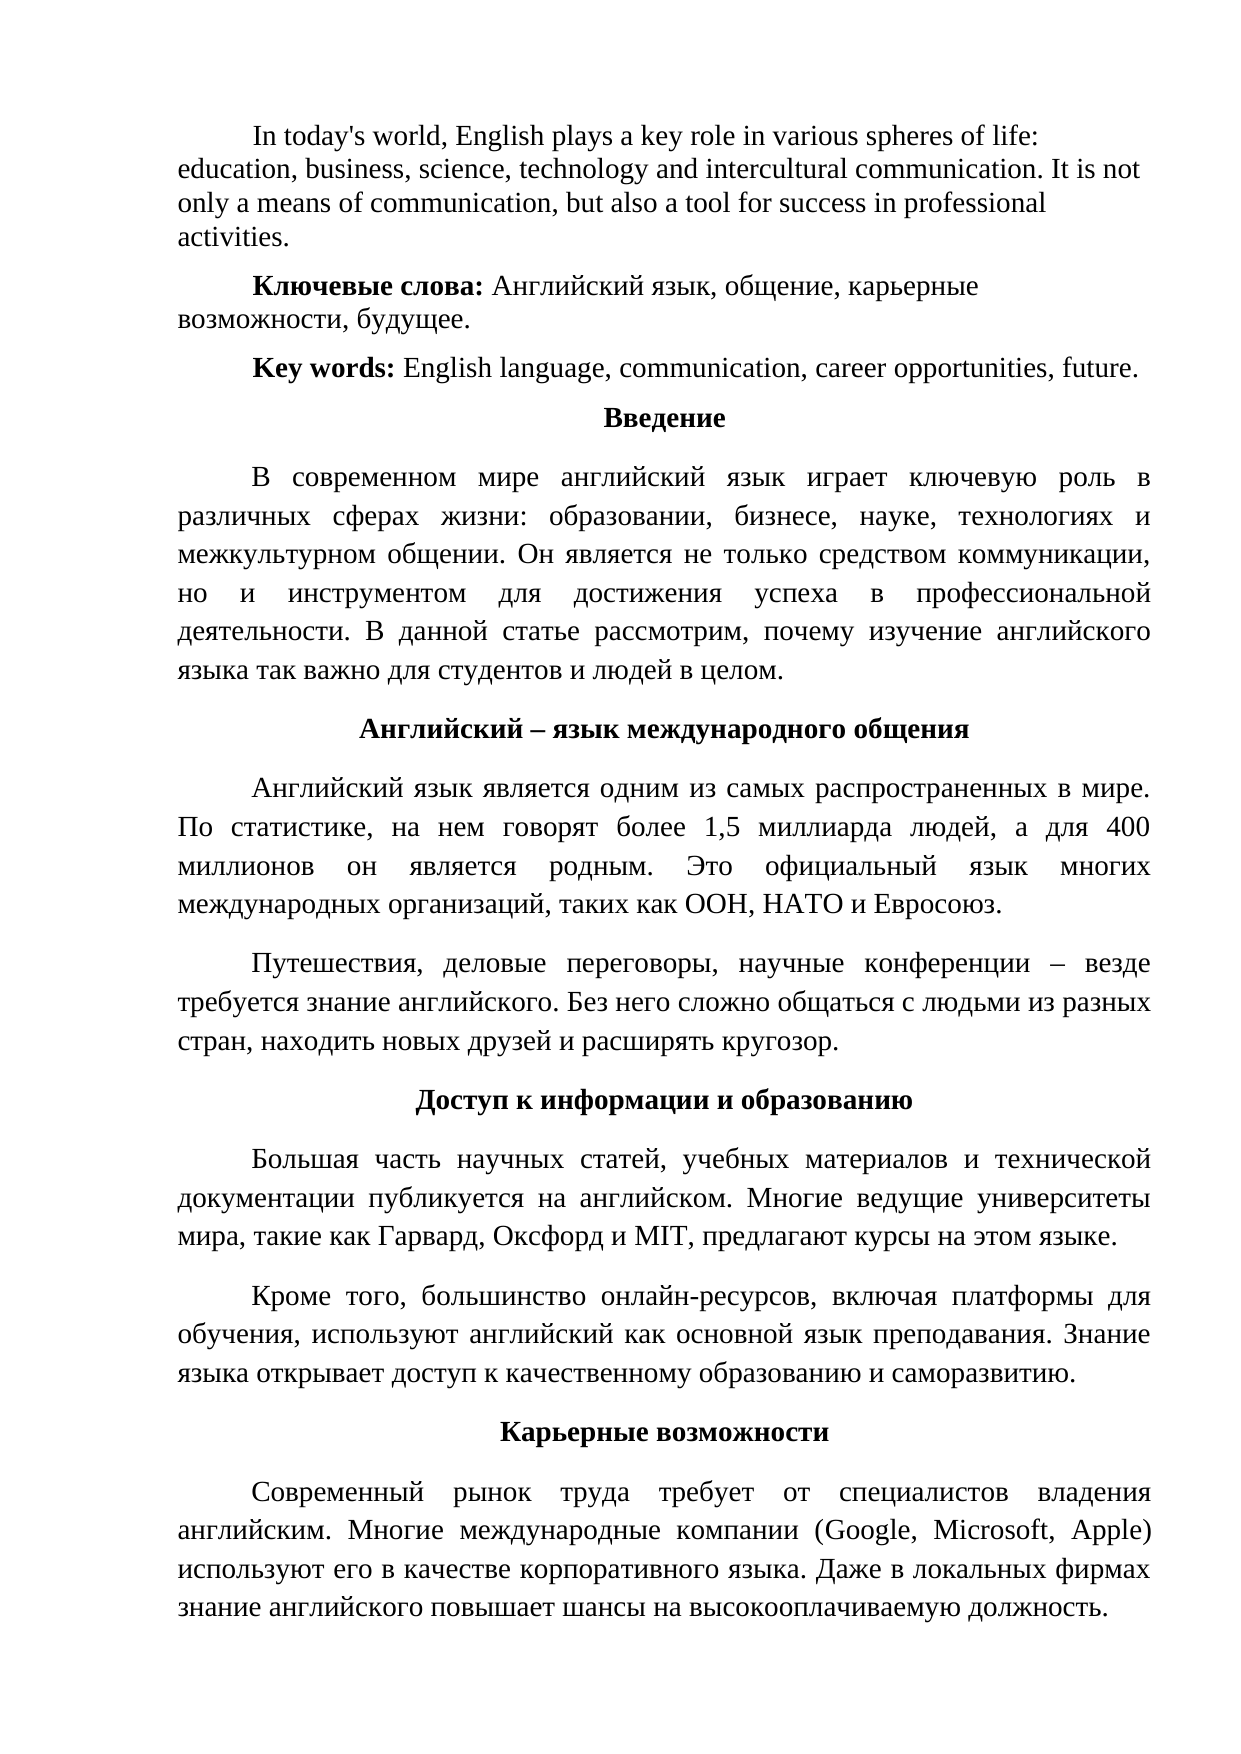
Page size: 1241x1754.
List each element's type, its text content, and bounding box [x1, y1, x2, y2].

text Путешествия, деловые переговоры, научные конференции – везде требуется знание английского. Без него сложно общаться с людьми из разных стран, находить новых друзей и расширять кругозор. [177, 946, 1152, 1056]
text Большая часть научных статей, учебных материалов и технической документации публикуется на английском. Многие ведущие университеты мира, такие как Гарвард, Оксфорд и MIT, предлагают курсы на этом языке. [177, 1141, 1152, 1252]
text Key words: English language, communication, career opportunities, future. [177, 351, 1152, 384]
text Современный рынок труда требует от специалистов владения английским. Многие международные компании (Google, Microsoft, Apple) используют его в качестве корпоративного языка. Даже в локальных фирмах знание английского повышает шансы на высокооплачиваемую должность. [177, 1474, 1152, 1623]
text Введение [177, 400, 1152, 433]
text Кроме того, большинство онлайн-ресурсов, включая платформы для обучения, используют английский как основной язык преподавания. Знание языка открывает доступ к качественному образованию и саморазвитию. [177, 1278, 1152, 1388]
text Карьерные возможности [177, 1414, 1152, 1448]
text Ключевые слова: Английский язык, общение, карьерные возможности, будущее. [177, 268, 1152, 335]
text Английский язык является одним из самых распространенных в мире. По статистике, на нем говорят более 1,5 миллиарда людей, а для 400 миллионов он является родным. Это официальный язык многих международных организаций, таких как ООН, НАТО и Евросоюз. [177, 771, 1152, 920]
text Доступ к информации и образованию [177, 1082, 1152, 1116]
text In today's world, English plays a key role in various spheres of life: education, business, science, technology and intercultural communication. It is not only a means of communication, but also a tool for success in professional activities. [177, 118, 1152, 252]
text В современном мире английский язык играет ключевую роль в различных сферах жизни: образовании, бизнесе, науке, технологиях и межкультурном общении. Он является не только средством коммуникации, но и инструментом для достижения успеха в профессиональной деятельности. В данной статье рассмотрим, почему изучение английского языка так важно для студентов и людей в целом. [177, 459, 1152, 685]
text Английский – язык международного общения [177, 711, 1152, 745]
